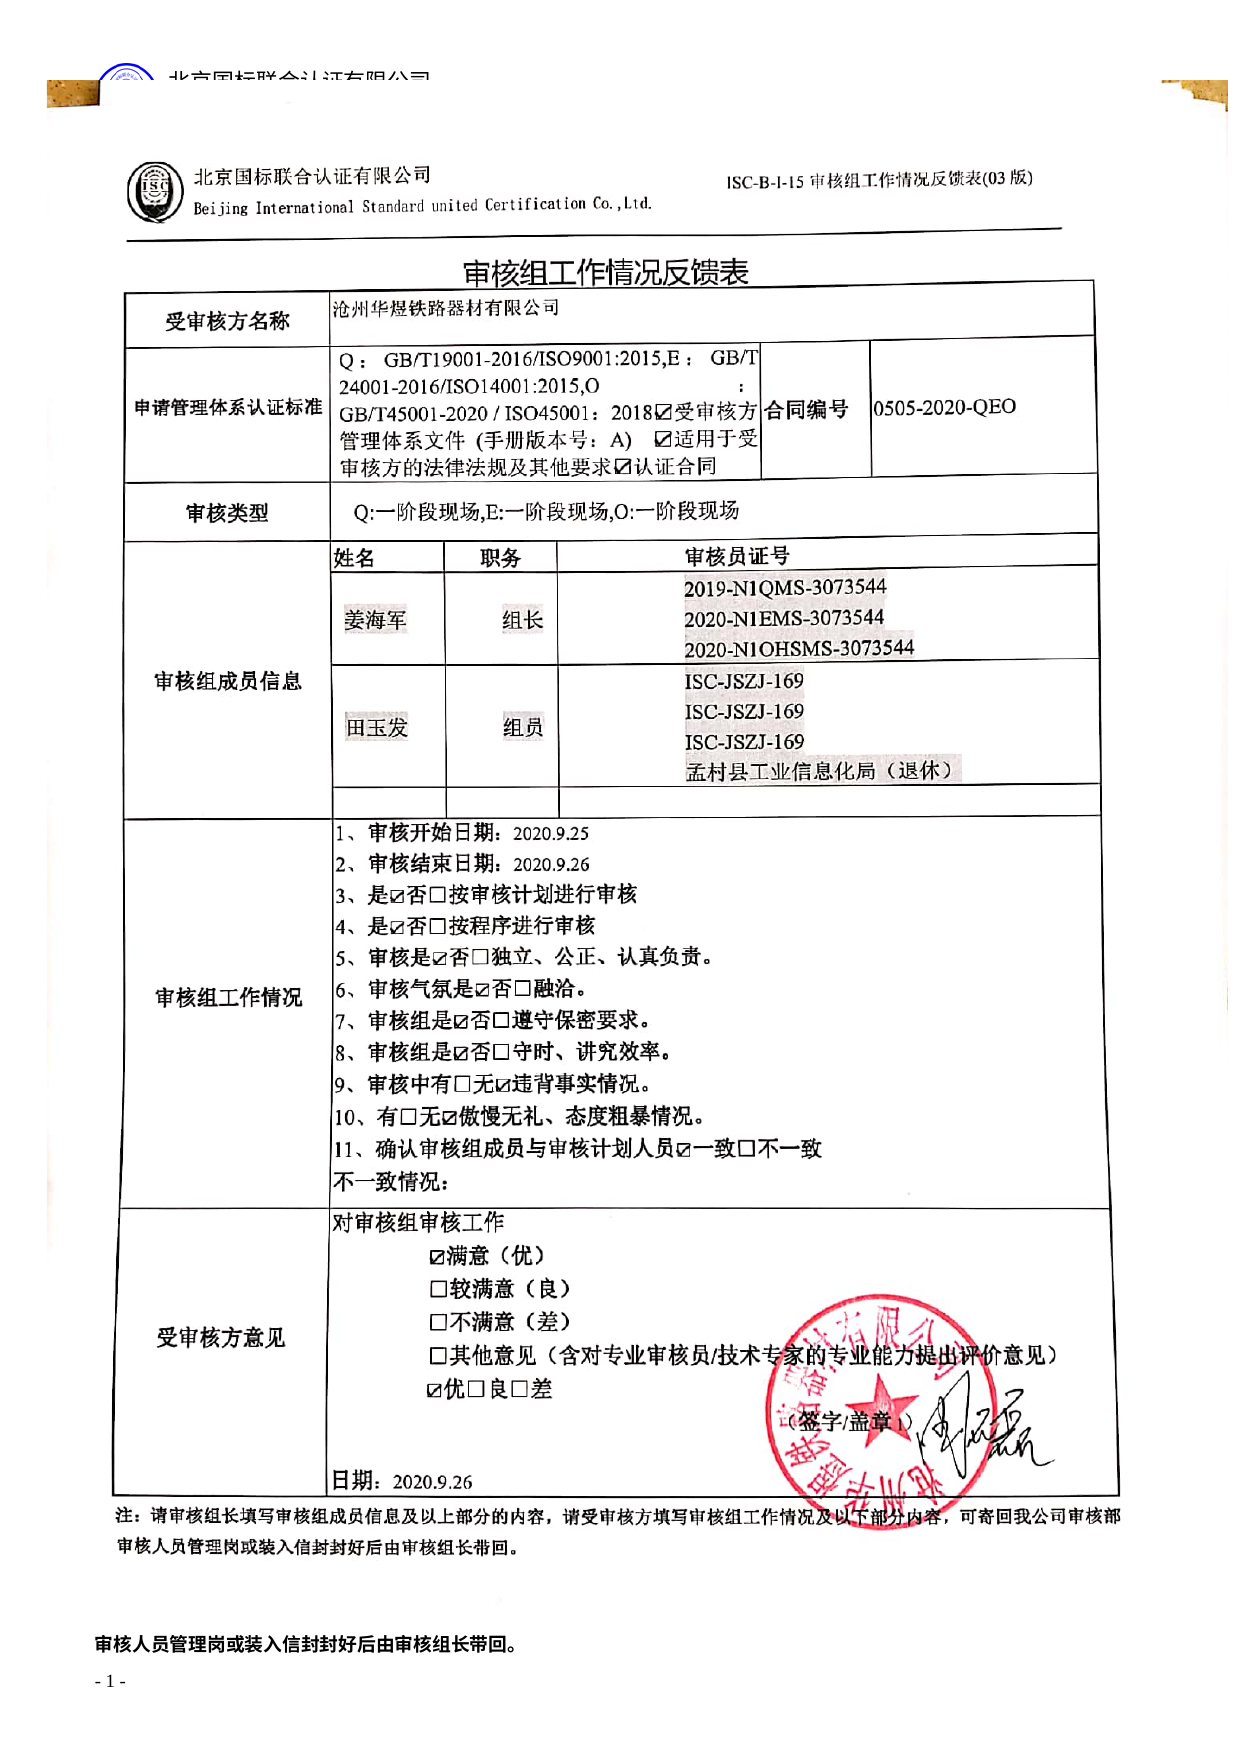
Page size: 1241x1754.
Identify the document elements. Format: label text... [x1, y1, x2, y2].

text 注：请审核组长填写审核组成员信息及以上部分的内容，请受审核方填写审核组工作情况及以下部分内容，可寄回我公司审核部审核人员管理岗或装入信封封好后由审核组长带回。 [94, 1624, 1146, 1658]
picture [46, 63, 1228, 1624]
